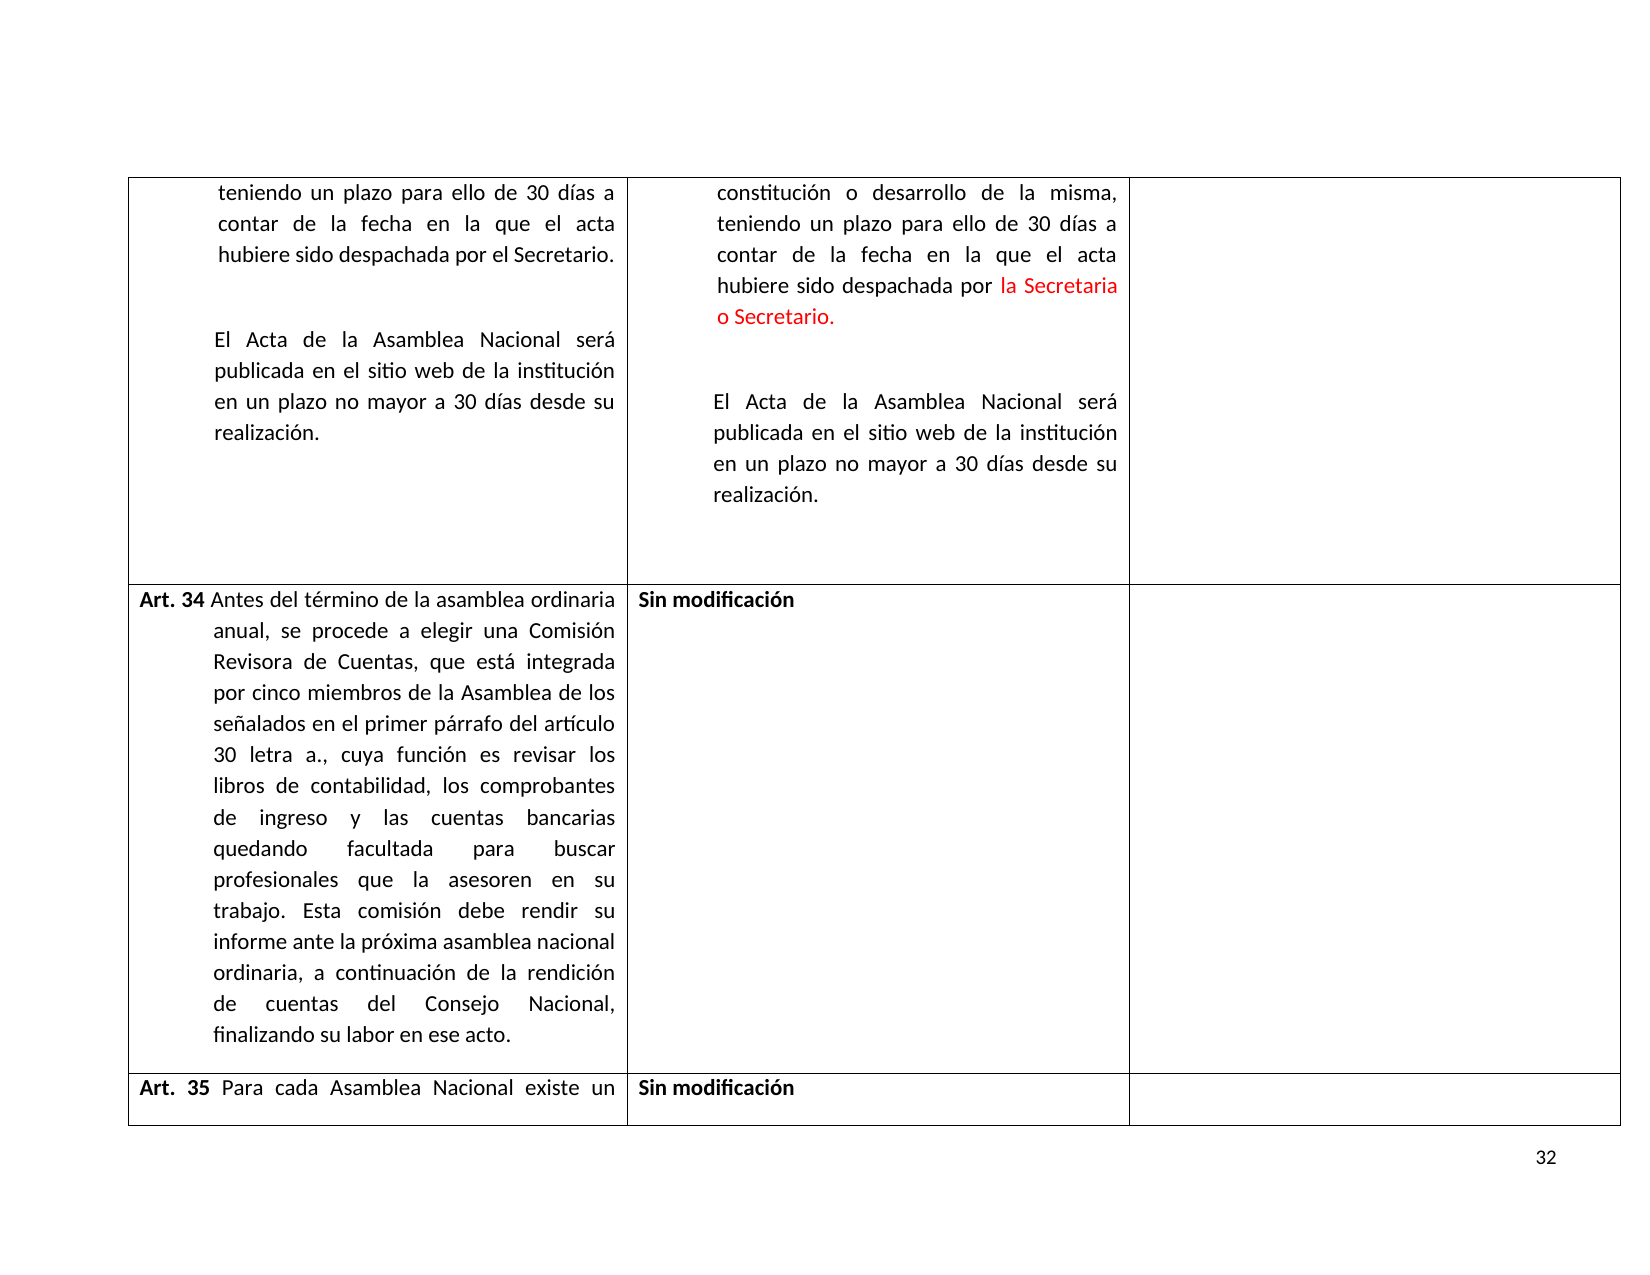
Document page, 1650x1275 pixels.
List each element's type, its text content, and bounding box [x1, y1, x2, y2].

table_cell Sin modificación [628, 1074, 1129, 1125]
table_cell [1130, 178, 1620, 584]
table_cell [1130, 1074, 1620, 1125]
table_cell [129, 178, 627, 584]
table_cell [628, 178, 1129, 584]
table_cell Sin modificación [628, 585, 1129, 1072]
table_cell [129, 1074, 627, 1125]
table_cell Art. 34 Antes del término de la asamblea ordinaria anual, se procede a elegir una Comisión Revisora de Cuentas, que está integrada por cinco miembros de la Asamblea de los señalados en el primer párrafo del artículo 30 letra a., cuya función es revisar los libros de contabilidad, los comprobantes de ingreso y las cuentas bancarias quedando facultada para buscar profesionales que la asesoren en su trabajo. Esta comisión debe rendir su informe ante la próxima asamblea nacional ordinaria, a continuación de la rendición de cuentas del Consejo Nacional, finalizando su labor en ese acto. [129, 585, 627, 1072]
table_cell [1130, 585, 1620, 1072]
